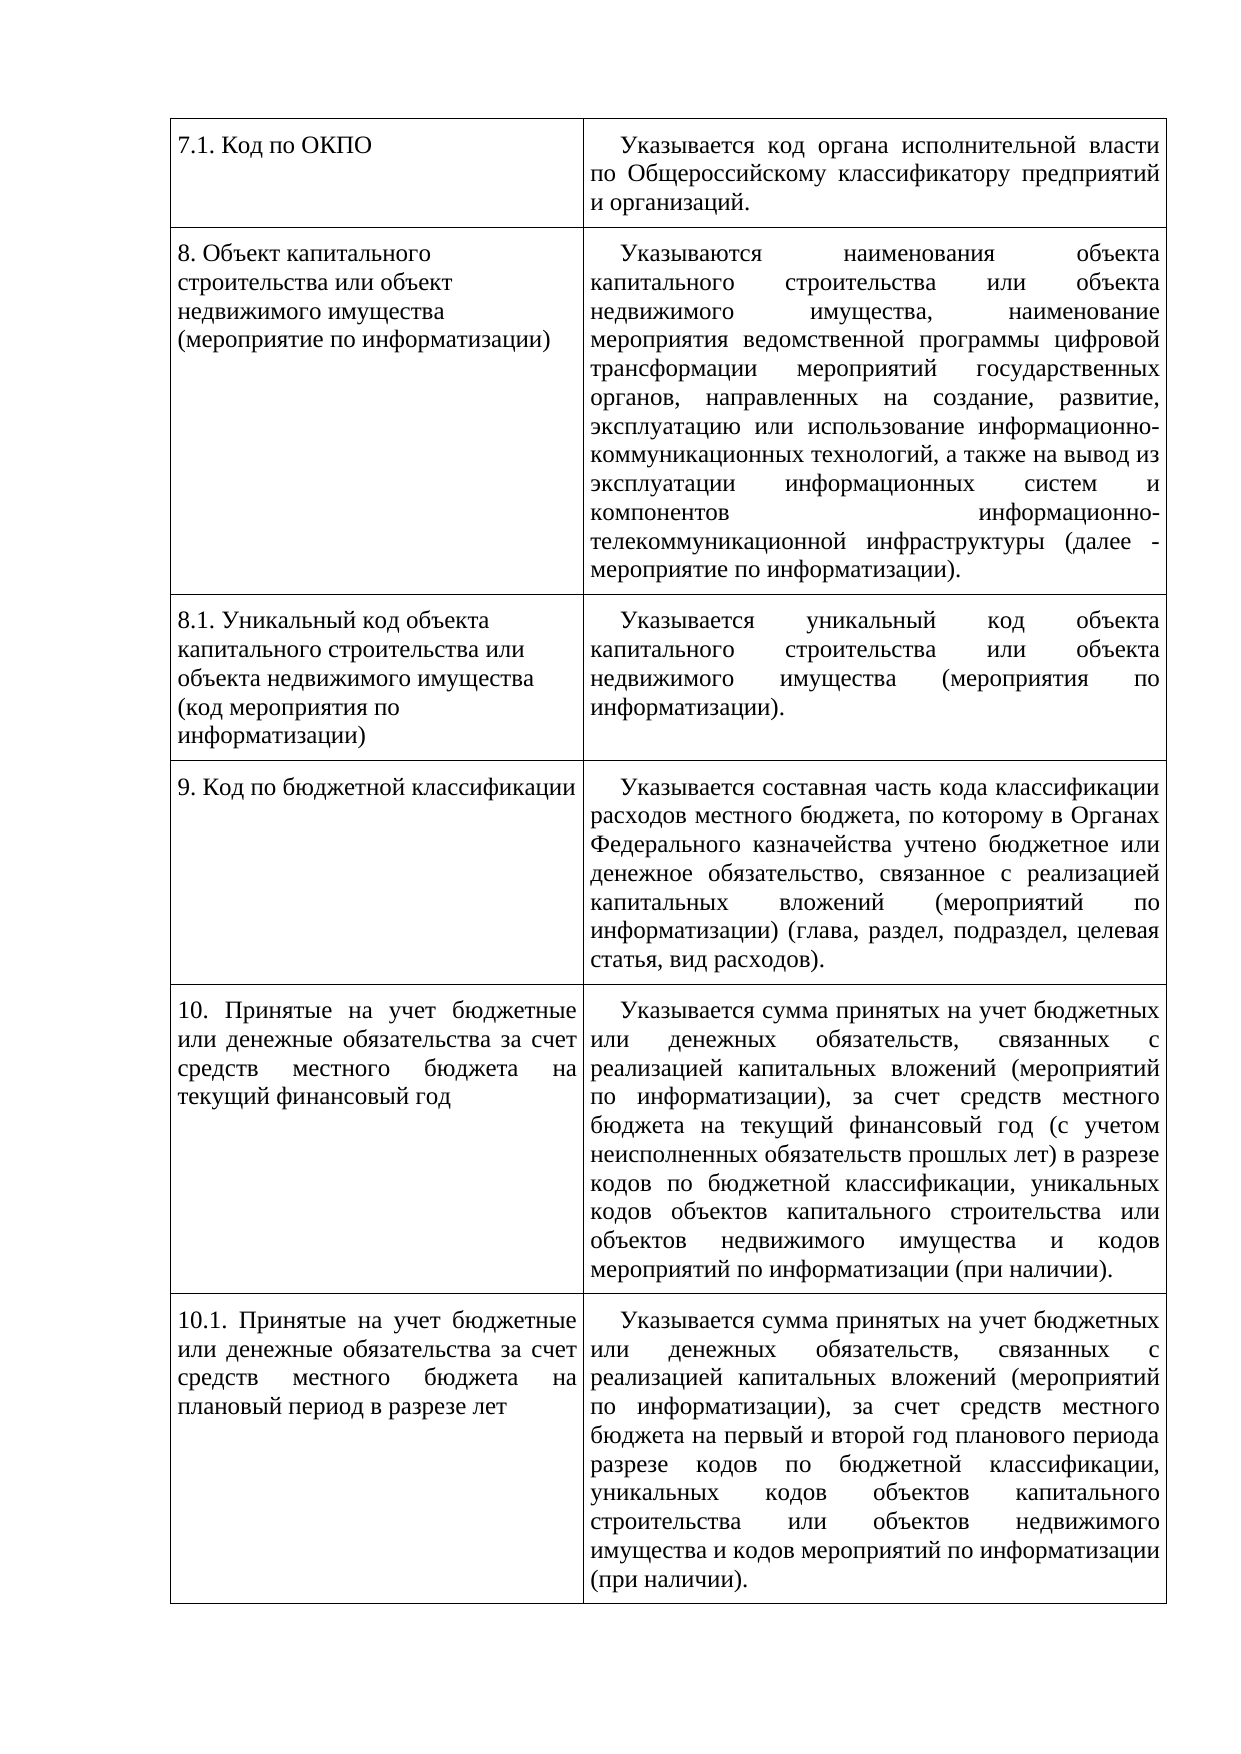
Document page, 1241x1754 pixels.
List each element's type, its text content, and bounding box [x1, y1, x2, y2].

table_cell Указываются наименования объекта капитального строительства или объекта недвижимого имущества, наименование мероприятия ведомственной программы цифровой трансформации мероприятий государственных органов, направленных на создание, развитие, эксплуатацию или использование информационно-коммуникационных технологий, а также на вывод из эксплуатации информационных систем и компонентов информационно-телекоммуникационной инфраструктуры (далее - мероприятие по информатизации). [584, 228, 1166, 594]
table_cell 8.1. Уникальный код объекта капитального строительства или объекта недвижимого имущества (код мероприятия по информатизации) [171, 595, 583, 760]
table_cell 10.1. Принятые на учет бюджетные или денежные обязательства за счет средств местного бюджета на плановый период в разрезе лет [171, 1294, 583, 1603]
table_cell Указывается код органа исполнительной власти по Общероссийскому классификатору предприятий и организаций. [584, 119, 1166, 227]
table_cell Указывается сумма принятых на учет бюджетных или денежных обязательств, связанных с реализацией капитальных вложений (мероприятий по информатизации), за счет средств местного бюджета на текущий финансовый год (с учетом неисполненных обязательств прошлых лет) в разрезе кодов по бюджетной классификации, уникальных кодов объектов капитального строительства или объектов недвижимого имущества и кодов мероприятий по информатизации (при наличии). [584, 985, 1166, 1293]
table_cell 8. Объект капитального строительства или объект недвижимого имущества (мероприятие по информатизации) [171, 228, 583, 594]
table_cell 10. Принятые на учет бюджетные или денежные обязательства за счет средств местного бюджета на текущий финансовый год [171, 985, 583, 1293]
table_cell Указывается сумма принятых на учет бюджетных или денежных обязательств, связанных с реализацией капитальных вложений (мероприятий по информатизации), за счет средств местного бюджета на первый и второй год планового периода разрезе кодов по бюджетной классификации, уникальных кодов объектов капитального строительства или объектов недвижимого имущества и кодов мероприятий по информатизации (при наличии). [584, 1294, 1166, 1603]
table_cell 9. Код по бюджетной классификации [171, 761, 583, 983]
table_cell 7.1. Код по ОКПО [171, 119, 583, 227]
table_cell Указывается уникальный код объекта капитального строительства или объекта недвижимого имущества (мероприятия по информатизации). [584, 595, 1166, 760]
table_cell Указывается составная часть кода классификации расходов местного бюджета, по которому в Органах Федерального казначейства учтено бюджетное или денежное обязательство, связанное с реализацией капитальных вложений (мероприятий по информатизации) (глава, раздел, подраздел, целевая статья, вид расходов). [584, 761, 1166, 983]
